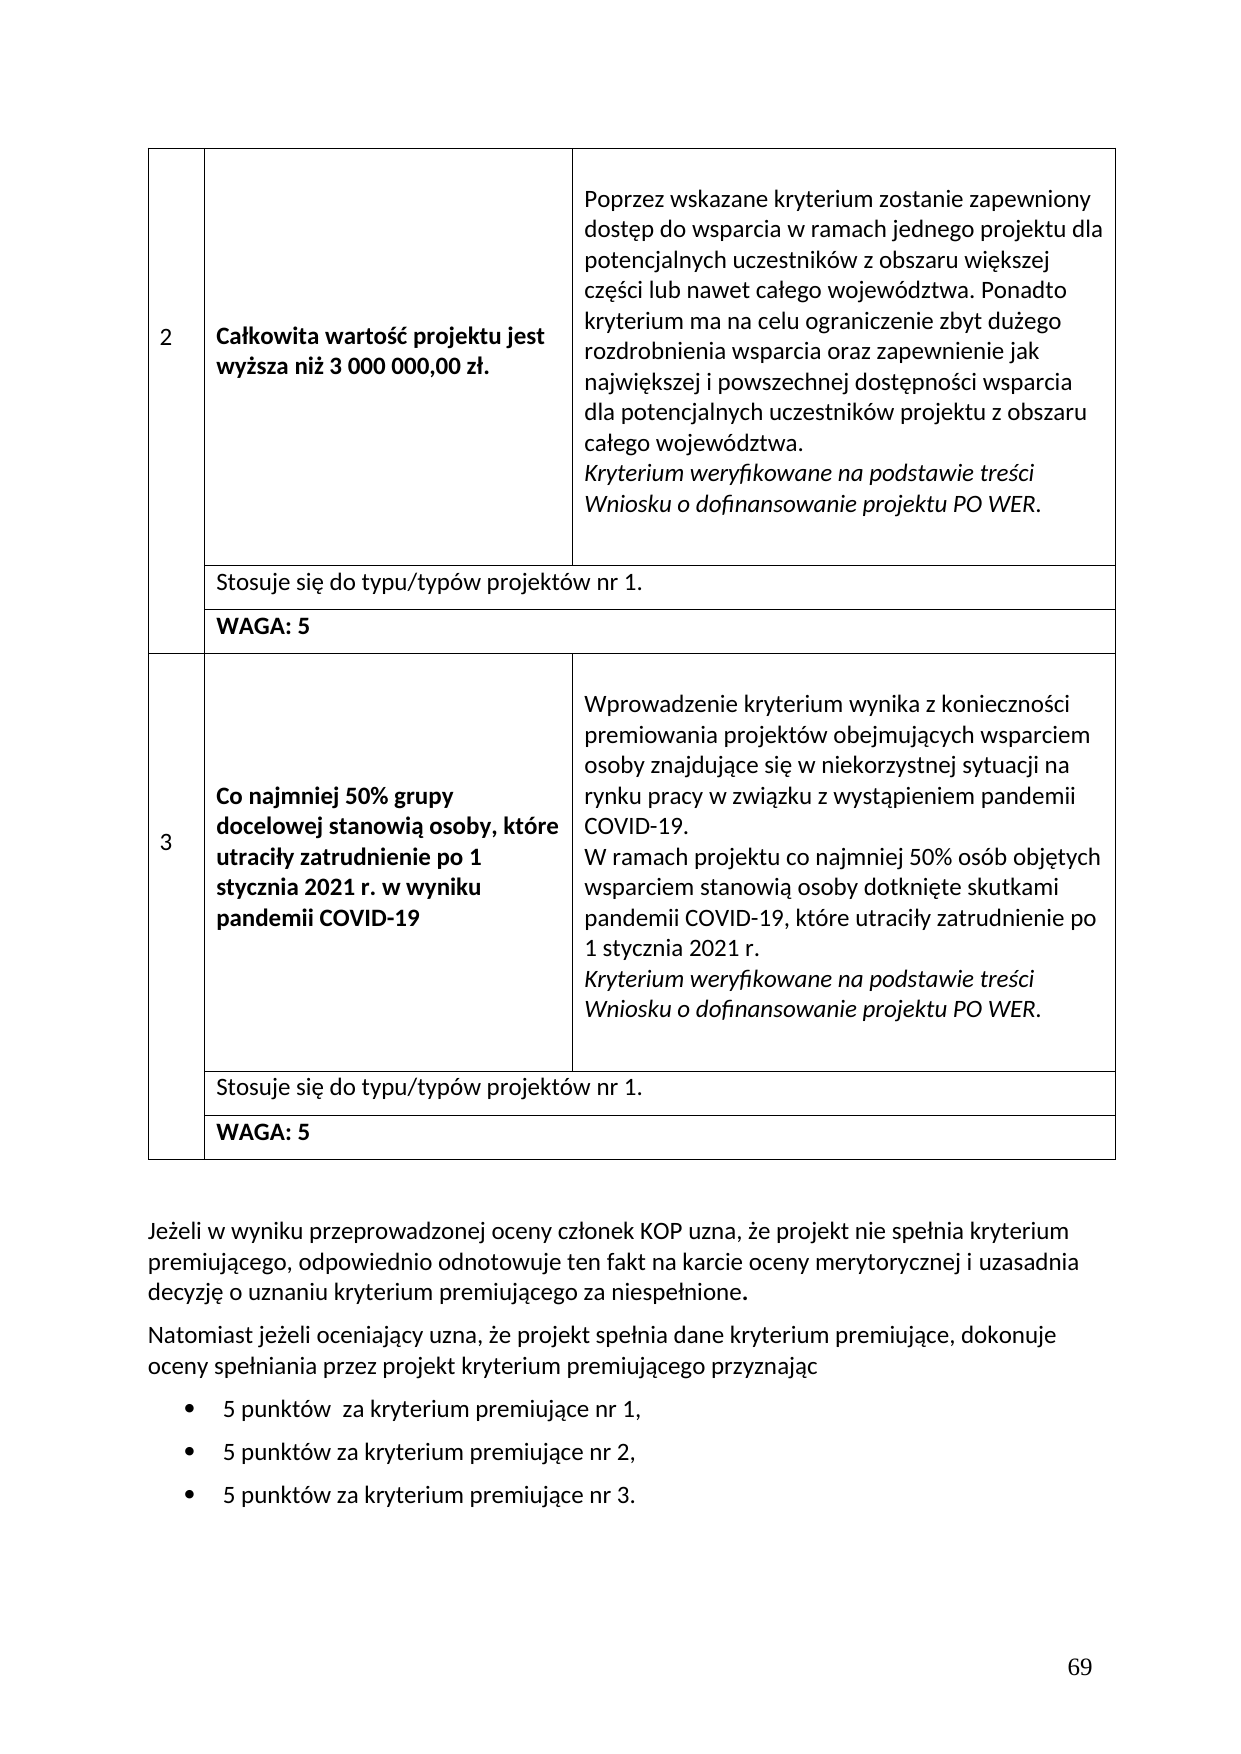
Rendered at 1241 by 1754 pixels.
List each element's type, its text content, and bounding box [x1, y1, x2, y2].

table_cell Poprzez wskazane kryterium zostanie zapewniony dostęp do wsparcia w ramach jednego projektu dla potencjalnych uczestników z obszaru większej części lub nawet całego województwa. Ponadto kryterium ma na celu ograniczenie zbyt dużego rozdrobnienia wsparcia oraz zapewnienie jak największej i powszechnej dostępności wsparcia dla potencjalnych uczestników projektu z obszaru całego województwa. Kryterium weryfikowane na podstawie treści Wniosku o dofinansowanie projektu PO WER. [573, 149, 1115, 565]
table_cell Wprowadzenie kryterium wynika z konieczności premiowania projektów obejmujących wsparciem osoby znajdujące się w niekorzystnej sytuacji na rynku pracy w związku z wystąpieniem pandemii COVID-19. W ramach projektu co najmniej 50% osób objętych wsparciem stanowią osoby dotknięte skutkami pandemii COVID-19, które utraciły zatrudnienie po 1 stycznia 2021 r. Kryterium weryfikowane na podstawie treści Wniosku o dofinansowanie projektu PO WER. [573, 654, 1115, 1071]
text Jeżeli w wyniku przeprowadzonej oceny członek KOP uzna, że projekt nie spełnia kryterium premiującego, odpowiednio odnotowuje ten fakt na karcie oceny merytorycznej i uzasadnia decyzję o uznaniu kryterium premiującego za niespełnione. [148, 1215, 1093, 1307]
table_cell WAGA: 5 [205, 1116, 1115, 1159]
list 5 punktów za kryterium premiujące nr 1, [185, 1393, 1093, 1423]
table_cell 2 [149, 149, 204, 653]
list 5 punktów za kryterium premiujące nr 2, [185, 1436, 1093, 1466]
table_cell 3 [149, 654, 204, 1159]
table_cell Całkowita wartość projektu jest wyższa niż 3 000 000,00 zł. [205, 149, 572, 565]
table_cell Stosuje się do typu/typów projektów nr 1. [205, 566, 1115, 609]
text Natomiast jeżeli oceniający uzna, że projekt spełnia dane kryterium premiujące, dokonuje oceny spełniania przez projekt kryterium premiującego przyznając [148, 1319, 1093, 1380]
table_cell WAGA: 5 [205, 610, 1115, 653]
table_cell Stosuje się do typu/typów projektów nr 1. [205, 1072, 1115, 1114]
table_cell Co najmniej 50% grupy docelowej stanowią osoby, które utraciły zatrudnienie po 1 stycznia 2021 r. w wyniku pandemii COVID-19 [205, 654, 572, 1071]
list 5 punktów za kryterium premiujące nr 3. [185, 1479, 1093, 1509]
